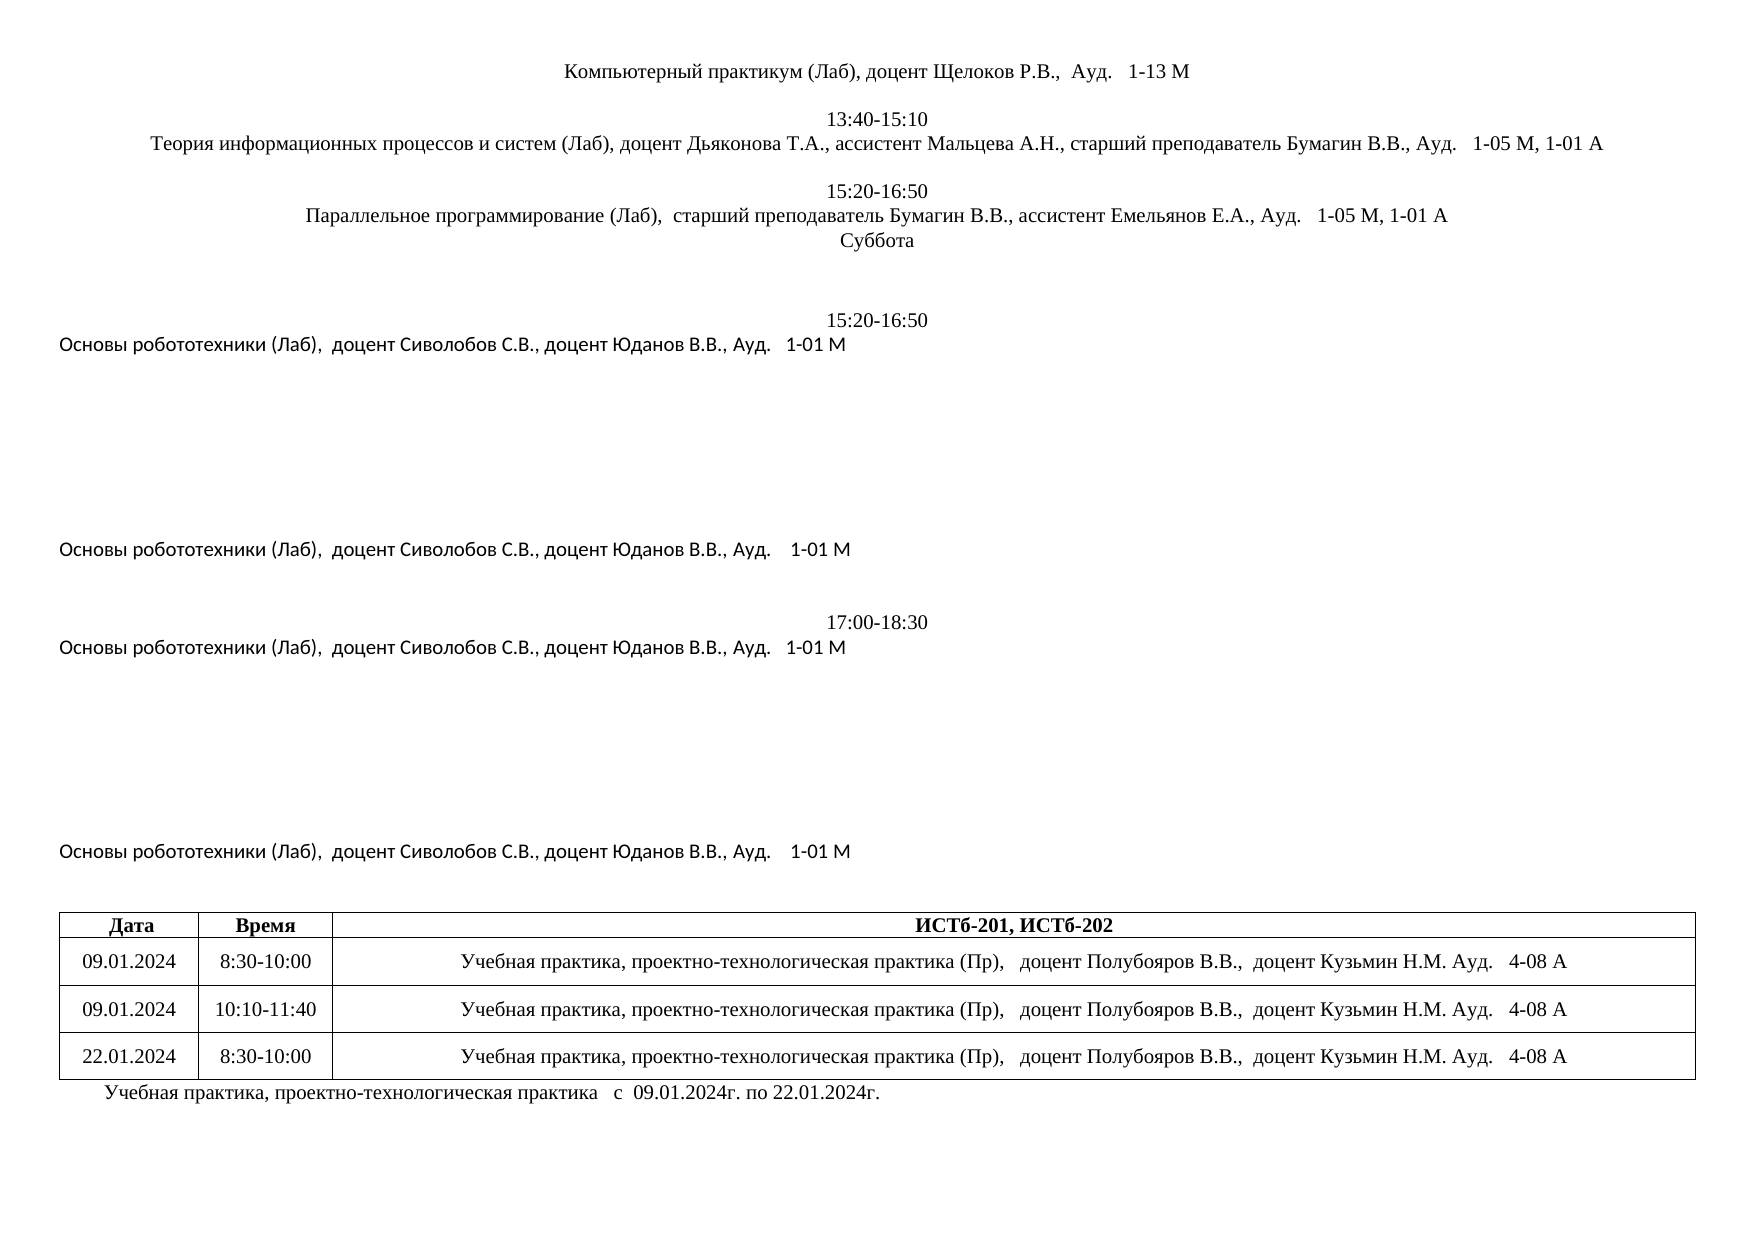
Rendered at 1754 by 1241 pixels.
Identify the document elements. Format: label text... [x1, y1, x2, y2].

table_cell Учебная практика, проектно-технологическая практика (Пр), доцент Полубояров В.В., доцент Кузьмин Н.М. Ауд. 4-08 А [333, 938, 1695, 984]
table_cell 10:10-11:40 [199, 986, 332, 1032]
table_cell 09.01.2024 [60, 986, 198, 1032]
table_cell Учебная практика, проектно-технологическая практика (Пр), доцент Полубояров В.В., доцент Кузьмин Н.М. Ауд. 4-08 А [333, 986, 1695, 1032]
table_header Дата [60, 913, 198, 937]
table_cell 8:30-10:00 [199, 1033, 332, 1079]
table_header ИСТб-201, ИСТб-202 [333, 913, 1695, 937]
table_cell 22.01.2024 [60, 1033, 198, 1079]
table_cell Учебная практика, проектно-технологическая практика (Пр), доцент Полубояров В.В., доцент Кузьмин Н.М. Ауд. 4-08 А [333, 1033, 1695, 1079]
table_header Время [199, 913, 332, 937]
table_cell 8:30-10:00 [199, 938, 332, 984]
table_cell 09.01.2024 [60, 938, 198, 984]
text Учебная практика, проектно-технологическая практика с 09.01.2024г. по 22.01.2024г. [103, 1080, 1695, 1104]
